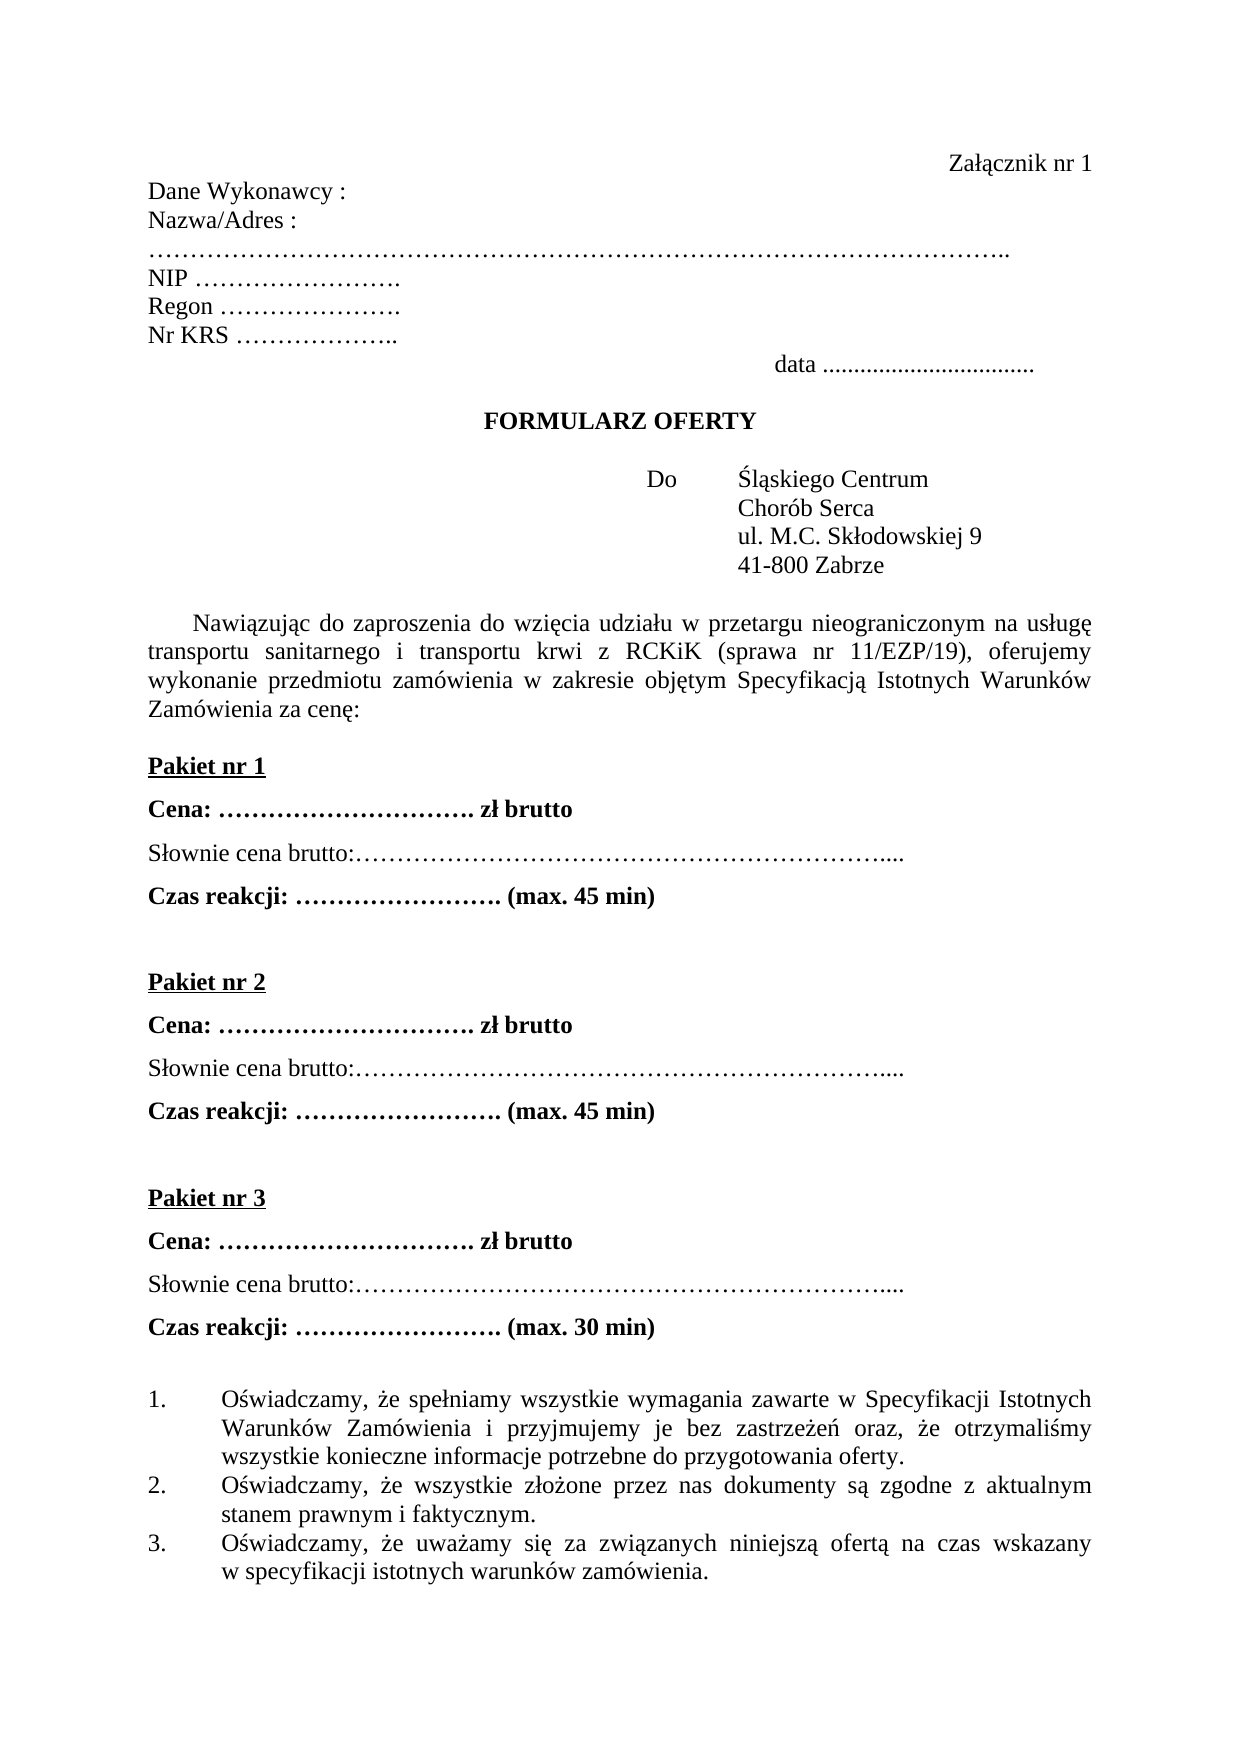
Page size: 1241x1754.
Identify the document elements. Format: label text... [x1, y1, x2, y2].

text Chorób Serca [148, 493, 1093, 521]
text data .................................. [443, 349, 1093, 378]
text Nr KRS ……………….. [148, 320, 1093, 349]
text Słownie cena brutto:……………………………………………………….... [148, 838, 1093, 866]
text Czas reakcji: ……………………. (max. 45 min) [148, 881, 1093, 909]
text ul. M.C. Skłodowskiej 9 [148, 521, 1093, 550]
text Do Śląskiego Centrum [148, 464, 1093, 493]
list Oświadczamy, że spełniamy wszystkie wymagania zawarte w Specyfikacji Istotnych Warunków Zamówienia i przyjmujemy je bez zastrzeżeń oraz, że otrzymaliśmy wszystkie konieczne informacje potrzebne do przygotowania oferty. [148, 1384, 1093, 1470]
text NIP ……………………. [148, 263, 1093, 291]
text Załącznik nr 1 [148, 148, 1093, 176]
text Pakiet nr 3 [148, 1183, 1093, 1211]
text Nazwa/Adres : ………………………………………………………………………………………….. [148, 205, 1093, 263]
text Czas reakcji: ……………………. (max. 45 min) [148, 1096, 1093, 1125]
list Oświadczamy, że uważamy się za związanych niniejszą ofertą na czas wskazany w specyfikacji istotnych warunków zamówienia. [148, 1528, 1093, 1585]
text Słownie cena brutto:……………………………………………………….... [148, 1053, 1093, 1082]
text Pakiet nr 2 [148, 967, 1093, 996]
text 41-800 Zabrze [148, 550, 1093, 579]
text Cena: …………………………. zł brutto [148, 794, 1093, 823]
text Dane Wykonawcy : [148, 176, 1093, 205]
text Pakiet nr 1 [148, 751, 1093, 780]
text Cena: …………………………. zł brutto [148, 1010, 1093, 1039]
text Czas reakcji: ……………………. (max. 30 min) [148, 1312, 1093, 1341]
text Cena: …………………………. zł brutto [148, 1226, 1093, 1254]
list Oświadczamy, że wszystkie złożone przez nas dokumenty są zgodne z aktualnym stanem prawnym i faktycznym. [148, 1470, 1093, 1528]
text Regon …………………. [148, 291, 1093, 320]
text Słownie cena brutto:……………………………………………………….... [148, 1269, 1093, 1298]
text Nawiązując do zaproszenia do wzięcia udziału w przetargu nieograniczonym na usługę transportu sanitarnego i transportu krwi z RCKiK (sprawa nr 11/EZP/19), oferujemy wykonanie przedmiotu zamówienia w zakresie objętym Specyfikacją Istotnych Warunków Zamówienia za cenę: [148, 608, 1093, 723]
subtitle FORMULARZ OFERTY [148, 406, 1093, 435]
